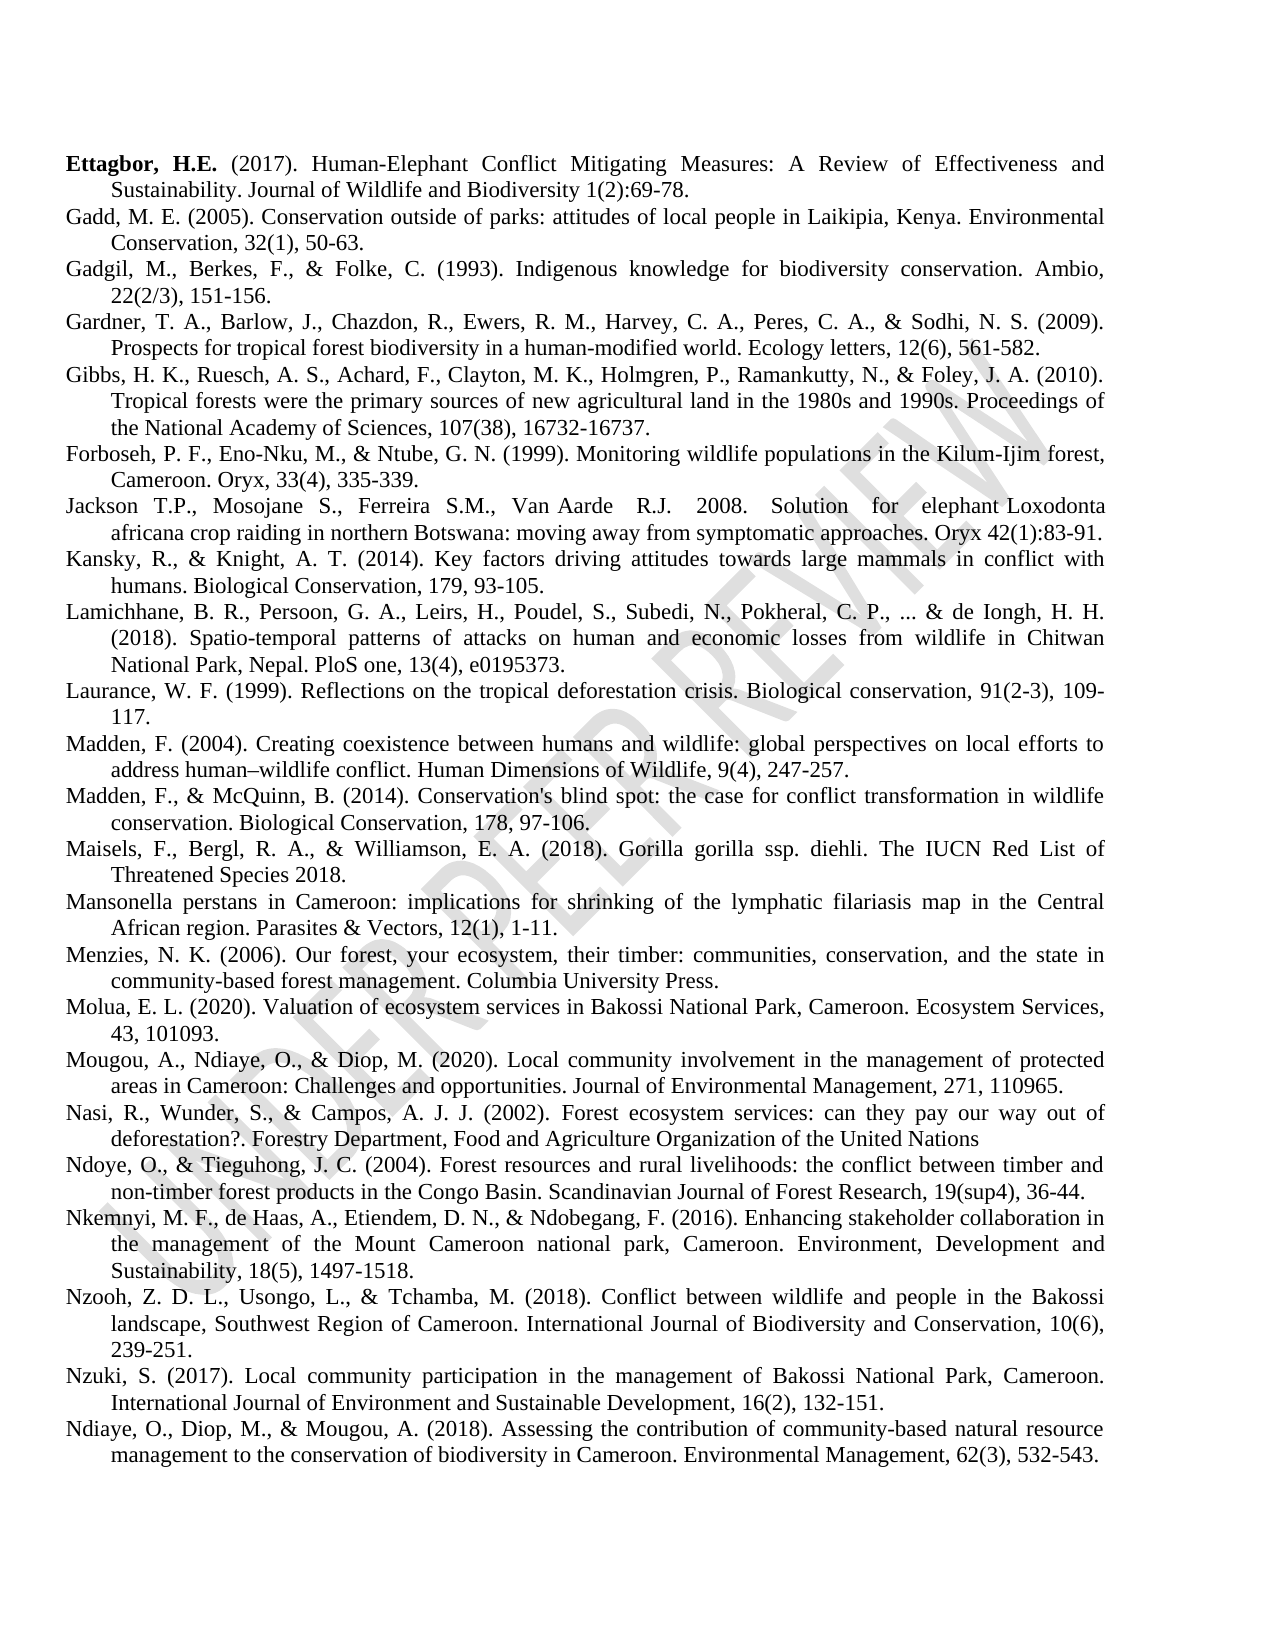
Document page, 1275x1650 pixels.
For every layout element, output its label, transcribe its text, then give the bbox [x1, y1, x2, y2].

text Gadd, M. E. (2005). Conservation outside of parks: attitudes of local people in Laikipia, Kenya. Environmental Conservation, 32(1), 50-63. [66, 203, 1106, 255]
text Gardner, T. A., Barlow, J., Chazdon, R., Ewers, R. M., Harvey, C. A., Peres, C. A., & Sodhi, N. S. (2009). Prospects for tropical forest biodiversity in a human-modified world. Ecology letters, 12(6), 561-582. [66, 308, 1106, 361]
text Madden, F. (2004). Creating coexistence between humans and wildlife: global perspectives on local efforts to address human–wildlife conflict. Human Dimensions of Wildlife, 9(4), 247-257. [66, 730, 1106, 782]
text Forboseh, P. F., Eno-Nku, M., & Ntube, G. N. (1999). Monitoring wildlife populations in the Kilum-Ijim forest, Cameroon. Oryx, 33(4), 335-339. [66, 440, 1106, 493]
text Ettagbor, H.E. (2017). Human-Elephant Conflict Mitigating Measures: A Review of Effectiveness and Sustainability. Journal of Wildlife and Biodiversity 1(2):69-78. [66, 150, 1106, 203]
text Laurance, W. F. (1999). Reflections on the tropical deforestation crisis. Biological conservation, 91(2-3), 109-117. [66, 677, 1106, 730]
text Menzies, N. K. (2006). Our forest, your ecosystem, their timber: communities, conservation, and the state in community-based forest management. Columbia University Press. [66, 941, 1106, 993]
text Gibbs, H. K., Ruesch, A. S., Achard, F., Clayton, M. K., Holmgren, P., Ramankutty, N., & Foley, J. A. (2010). Tropical forests were the primary sources of new agricultural land in the 1980s and 1990s. Proceedings of the National Academy of Sciences, 107(38), 16732-16737. [66, 361, 1106, 440]
text Mansonella perstans in Cameroon: implications for shrinking of the lymphatic filariasis map in the Central African region. Parasites & Vectors, 12(1), 1-11. [66, 888, 1106, 941]
text Kansky, R., & Knight, A. T. (2014). Key factors driving attitudes towards large mammals in conflict with humans. Biological Conservation, 179, 93-105. [66, 545, 1106, 598]
text Jackson T.P., Mosojane S., Ferreira S.M., Van Aarde R.J. 2008. Solution for elephant Loxodonta africana crop raiding in northern Botswana: moving away from symptomatic approaches. Oryx 42(1):83-91. [66, 493, 1106, 545]
text Lamichhane, B. R., Persoon, G. A., Leirs, H., Poudel, S., Subedi, N., Pokheral, C. P., ... & de Iongh, H. H. (2018). Spatio-temporal patterns of attacks on human and economic losses from wildlife in Chitwan National Park, Nepal. PloS one, 13(4), e0195373. [66, 598, 1106, 677]
text Nasi, R., Wunder, S., & Campos, A. J. J. (2002). Forest ecosystem services: can they pay our way out of deforestation?. Forestry Department, Food and Agriculture Organization of the United Nations [66, 1099, 1106, 1151]
text Mougou, A., Ndiaye, O., & Diop, M. (2020). Local community involvement in the management of protected areas in Cameroon: Challenges and opportunities. Journal of Environmental Management, 271, 110965. [66, 1046, 1106, 1099]
text Nzuki, S. (2017). Local community participation in the management of Bakossi National Park, Cameroon. International Journal of Environment and Sustainable Development, 16(2), 132-151. [66, 1362, 1106, 1415]
text Ndiaye, O., Diop, M., & Mougou, A. (2018). Assessing the contribution of community-based natural resource management to the conservation of biodiversity in Cameroon. Environmental Management, 62(3), 532-543. [66, 1415, 1106, 1468]
text Nzooh, Z. D. L., Usongo, L., & Tchamba, M. (2018). Conflict between wildlife and people in the Bakossi landscape, Southwest Region of Cameroon. International Journal of Biodiversity and Conservation, 10(6), 239-251. [66, 1283, 1106, 1362]
text Gadgil, M., Berkes, F., & Folke, C. (1993). Indigenous knowledge for biodiversity conservation. Ambio, 22(2/3), 151-156. [66, 255, 1106, 308]
text Molua, E. L. (2020). Valuation of ecosystem services in Bakossi National Park, Cameroon. Ecosystem Services, 43, 101093. [66, 993, 1106, 1046]
text Ndoye, O., & Tieguhong, J. C. (2004). Forest resources and rural livelihoods: the conflict between timber and non-timber forest products in the Congo Basin. Scandinavian Journal of Forest Research, 19(sup4), 36-44. [66, 1151, 1106, 1204]
text Maisels, F., Bergl, R. A., & Williamson, E. A. (2018). Gorilla gorilla ssp. diehli. The IUCN Red List of Threatened Species 2018. [66, 835, 1106, 888]
text Nkemnyi, M. F., de Haas, A., Etiendem, D. N., & Ndobegang, F. (2016). Enhancing stakeholder collaboration in the management of the Mount Cameroon national park, Cameroon. Environment, Development and Sustainability, 18(5), 1497-1518. [66, 1204, 1106, 1283]
text Madden, F., & McQuinn, B. (2014). Conservation's blind spot: the case for conflict transformation in wildlife conservation. Biological Conservation, 178, 97-106. [66, 782, 1106, 835]
